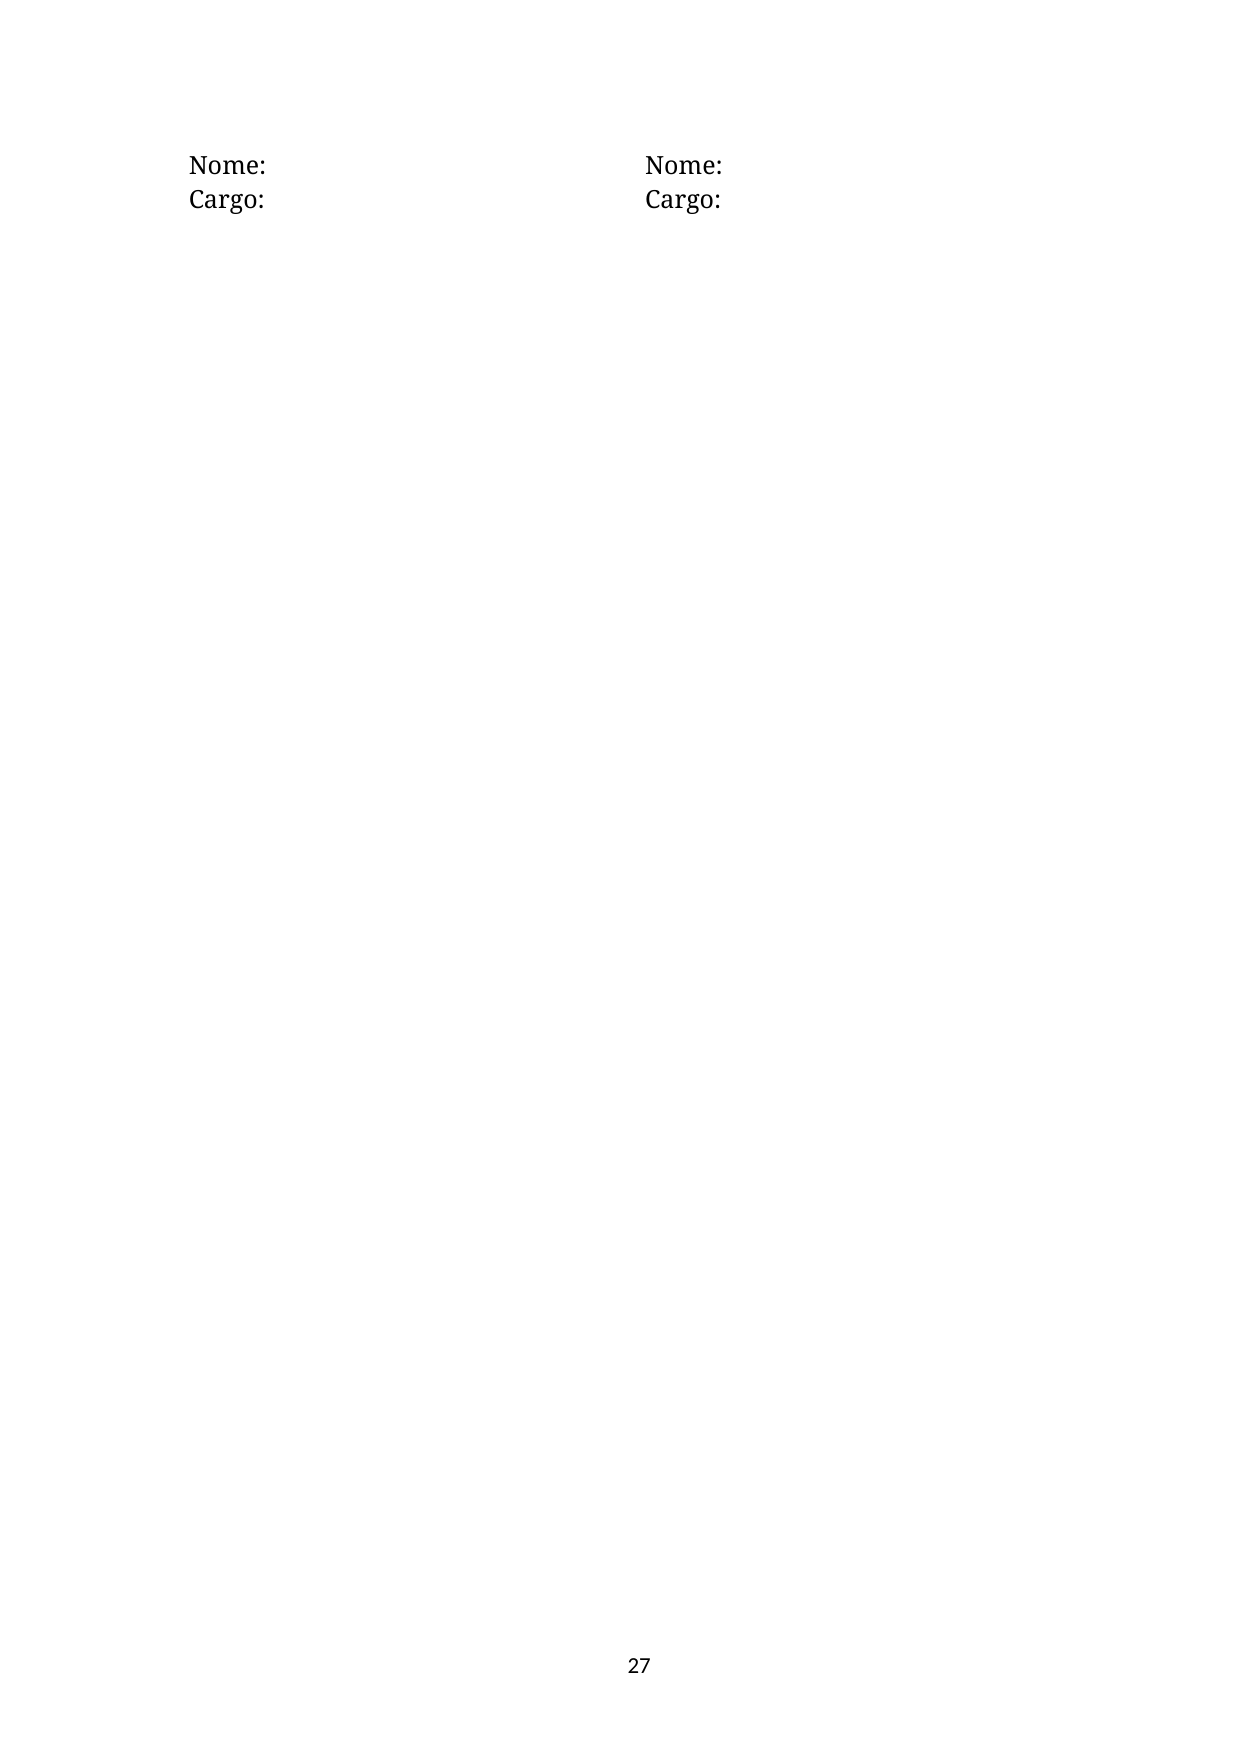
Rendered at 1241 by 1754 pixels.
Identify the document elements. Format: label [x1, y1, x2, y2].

table_cell [634, 148, 1090, 216]
table_cell [177, 148, 634, 216]
